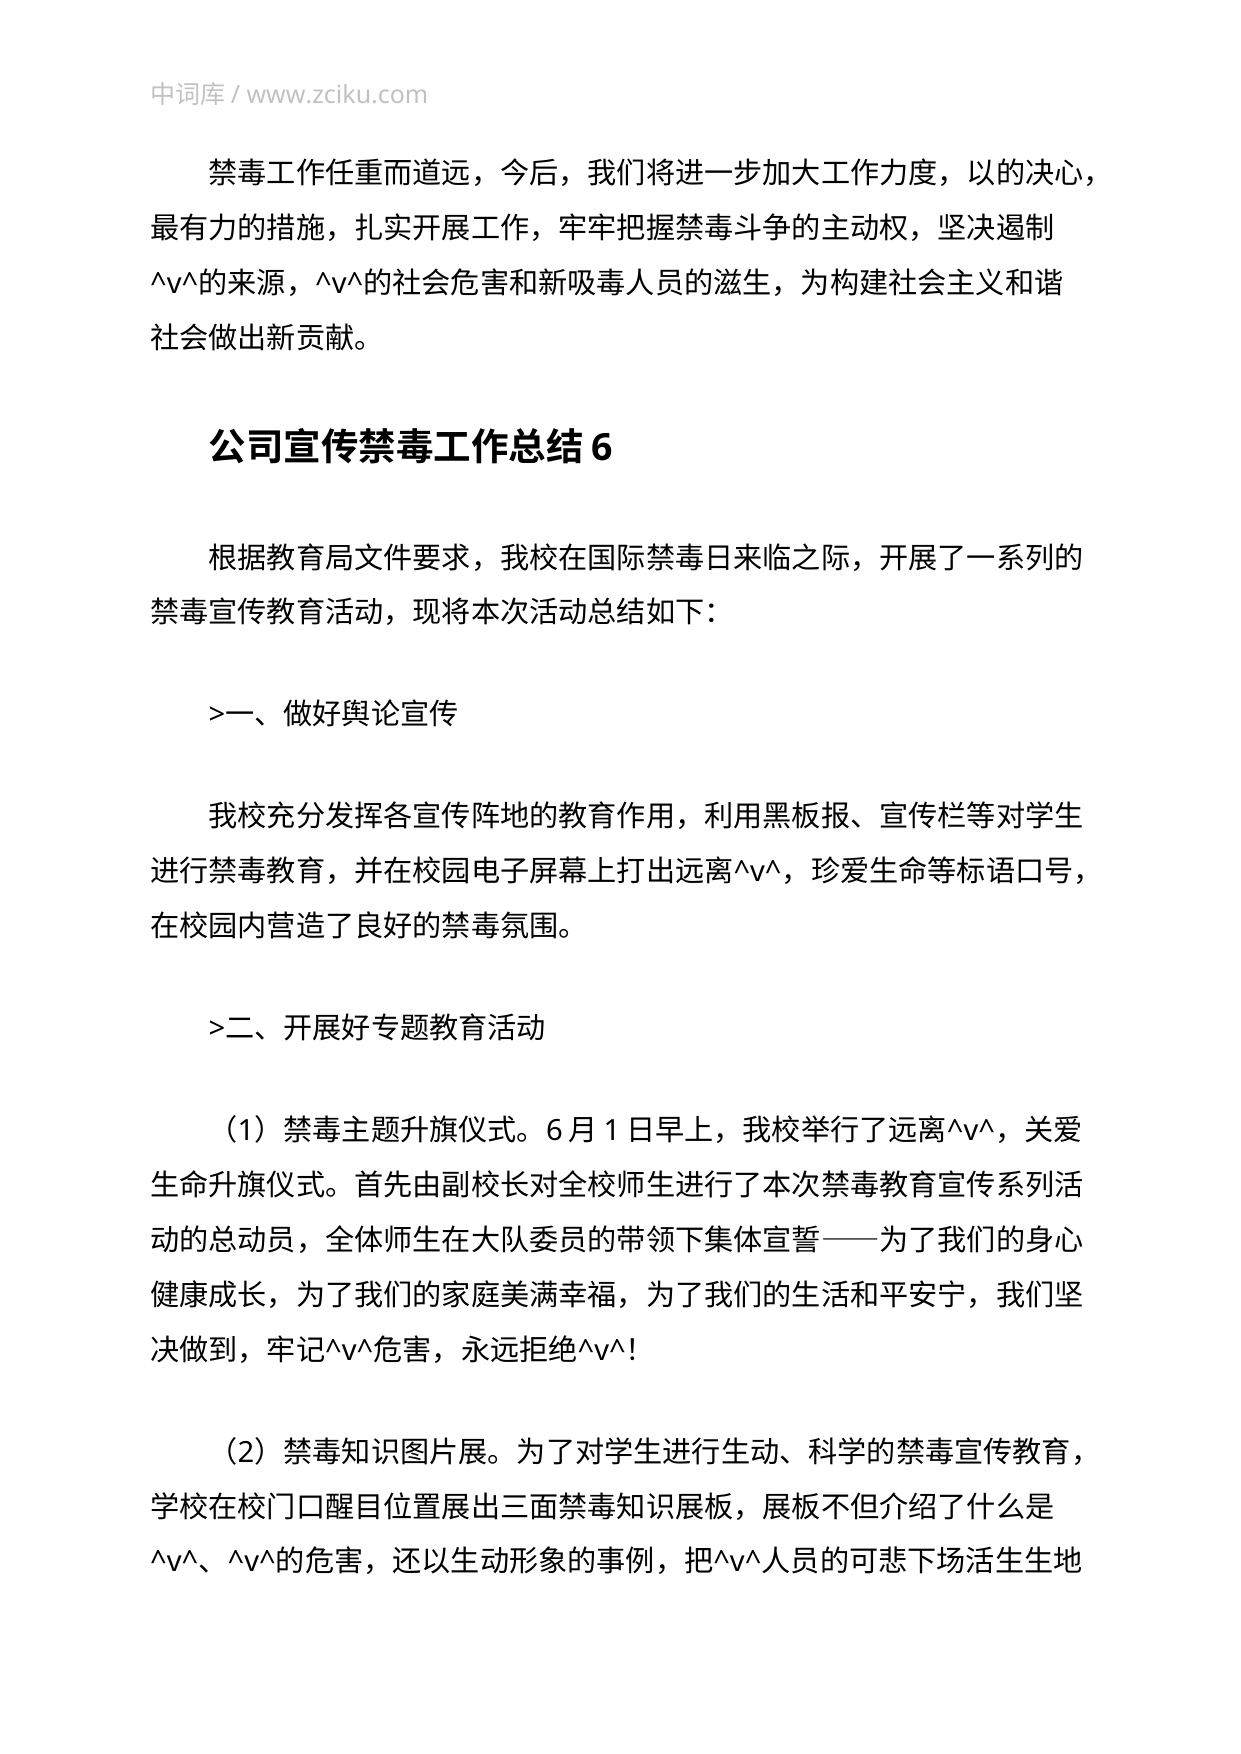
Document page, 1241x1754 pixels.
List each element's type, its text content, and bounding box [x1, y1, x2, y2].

text 我校充分发挥各宣传阵地的教育作用，利用黑板报、宣传栏等对学生进行禁毒教育，并在校园电子屏幕上打出远离^v^，珍爱生命等标语口号，在校园内营造了良好的禁毒氛围。 [150, 793, 1090, 945]
text 公司宣传禁毒工作总结6 [150, 417, 1090, 471]
text >一、做好舆论宣传 [150, 691, 1090, 733]
text 根据教育局文件要求，我校在国际禁毒日来临之际，开展了一系列的禁毒宣传教育活动，现将本次活动总结如下： [150, 534, 1090, 631]
text >二、开展好专题教育活动 [150, 1004, 1090, 1047]
text 禁毒工作任重而道远，今后，我们将进一步加大工作力度，以的决心，最有力的措施，扎实开展工作，牢牢把握禁毒斗争的主动权，坚决遏制^v^的来源，^v^的社会危害和新吸毒人员的滋生，为构建社会主义和谐社会做出新贡献。 [150, 150, 1090, 357]
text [150, 1428, 1090, 1580]
text （1）禁毒主题升旗仪式。6月1日早上，我校举行了远离^v^，关爱生命升旗仪式。首先由副校长对全校师生进行了本次禁毒教育宣传系列活动的总动员，全体师生在大队委员的带领下集体宣誓——为了我们的身心健康成长，为了我们的家庭美满幸福，为了我们的生活和平安宁，我们坚决做到，牢记^v^危害，永远拒绝^v^！ [150, 1106, 1090, 1368]
